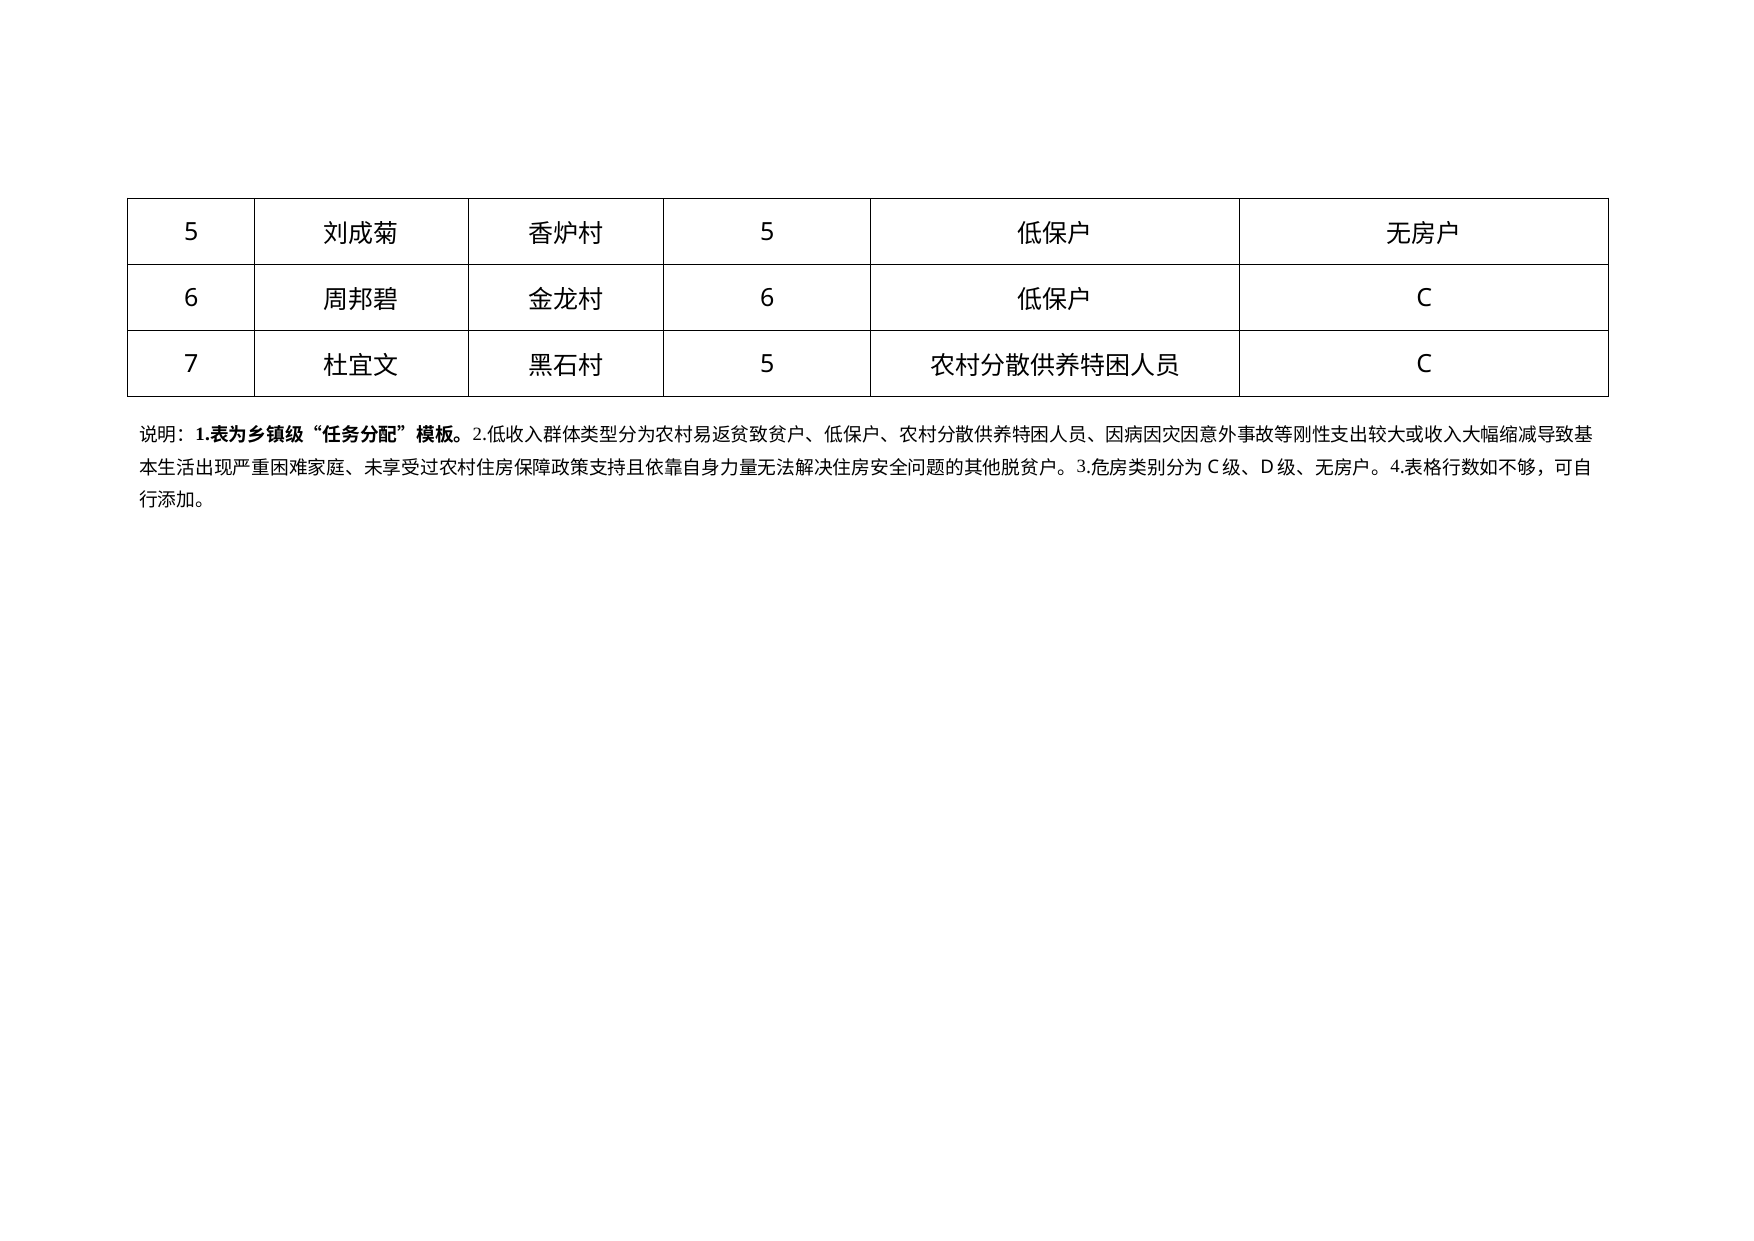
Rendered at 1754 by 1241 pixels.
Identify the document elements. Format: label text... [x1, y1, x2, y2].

table_cell 6 [128, 265, 254, 330]
table_cell 无房户 [1240, 199, 1608, 264]
table_cell 5 [664, 331, 870, 396]
table_cell C [1240, 331, 1608, 396]
table_cell 黑石村 [469, 331, 663, 396]
table_cell 低保户 [871, 265, 1239, 330]
table_cell 刘成菊 [255, 199, 468, 264]
table_cell 杜宜文 [255, 331, 468, 396]
table_cell 周邦碧 [255, 265, 468, 330]
table_cell 农村分散供养特困人员 [871, 331, 1239, 396]
table_cell 7 [128, 331, 254, 396]
table_cell 低保户 [871, 199, 1239, 264]
table_cell 香炉村 [469, 199, 663, 264]
table_cell C [1240, 265, 1608, 330]
table_cell 5 [664, 199, 870, 264]
table_cell 金龙村 [469, 265, 663, 330]
table_cell 说明：1.表为乡镇级“任务分配”模板。2.低收入群体类型分为农村易返贫致贫户、低保户、农村分散供养特困人员、因病因灾因意外事故等刚性支出较大或收入大幅缩减导致基本生活出现严重困难家庭、未享受过农村住房保障政策支持且依靠自身力量无法解决住房安全问题的其他脱贫户。3.危房类别分为C级、D级、无房户。4.表格行数如不够，可自行添加。 [128, 397, 1608, 535]
table_cell 5 [128, 199, 254, 264]
table_cell 6 [664, 265, 870, 330]
